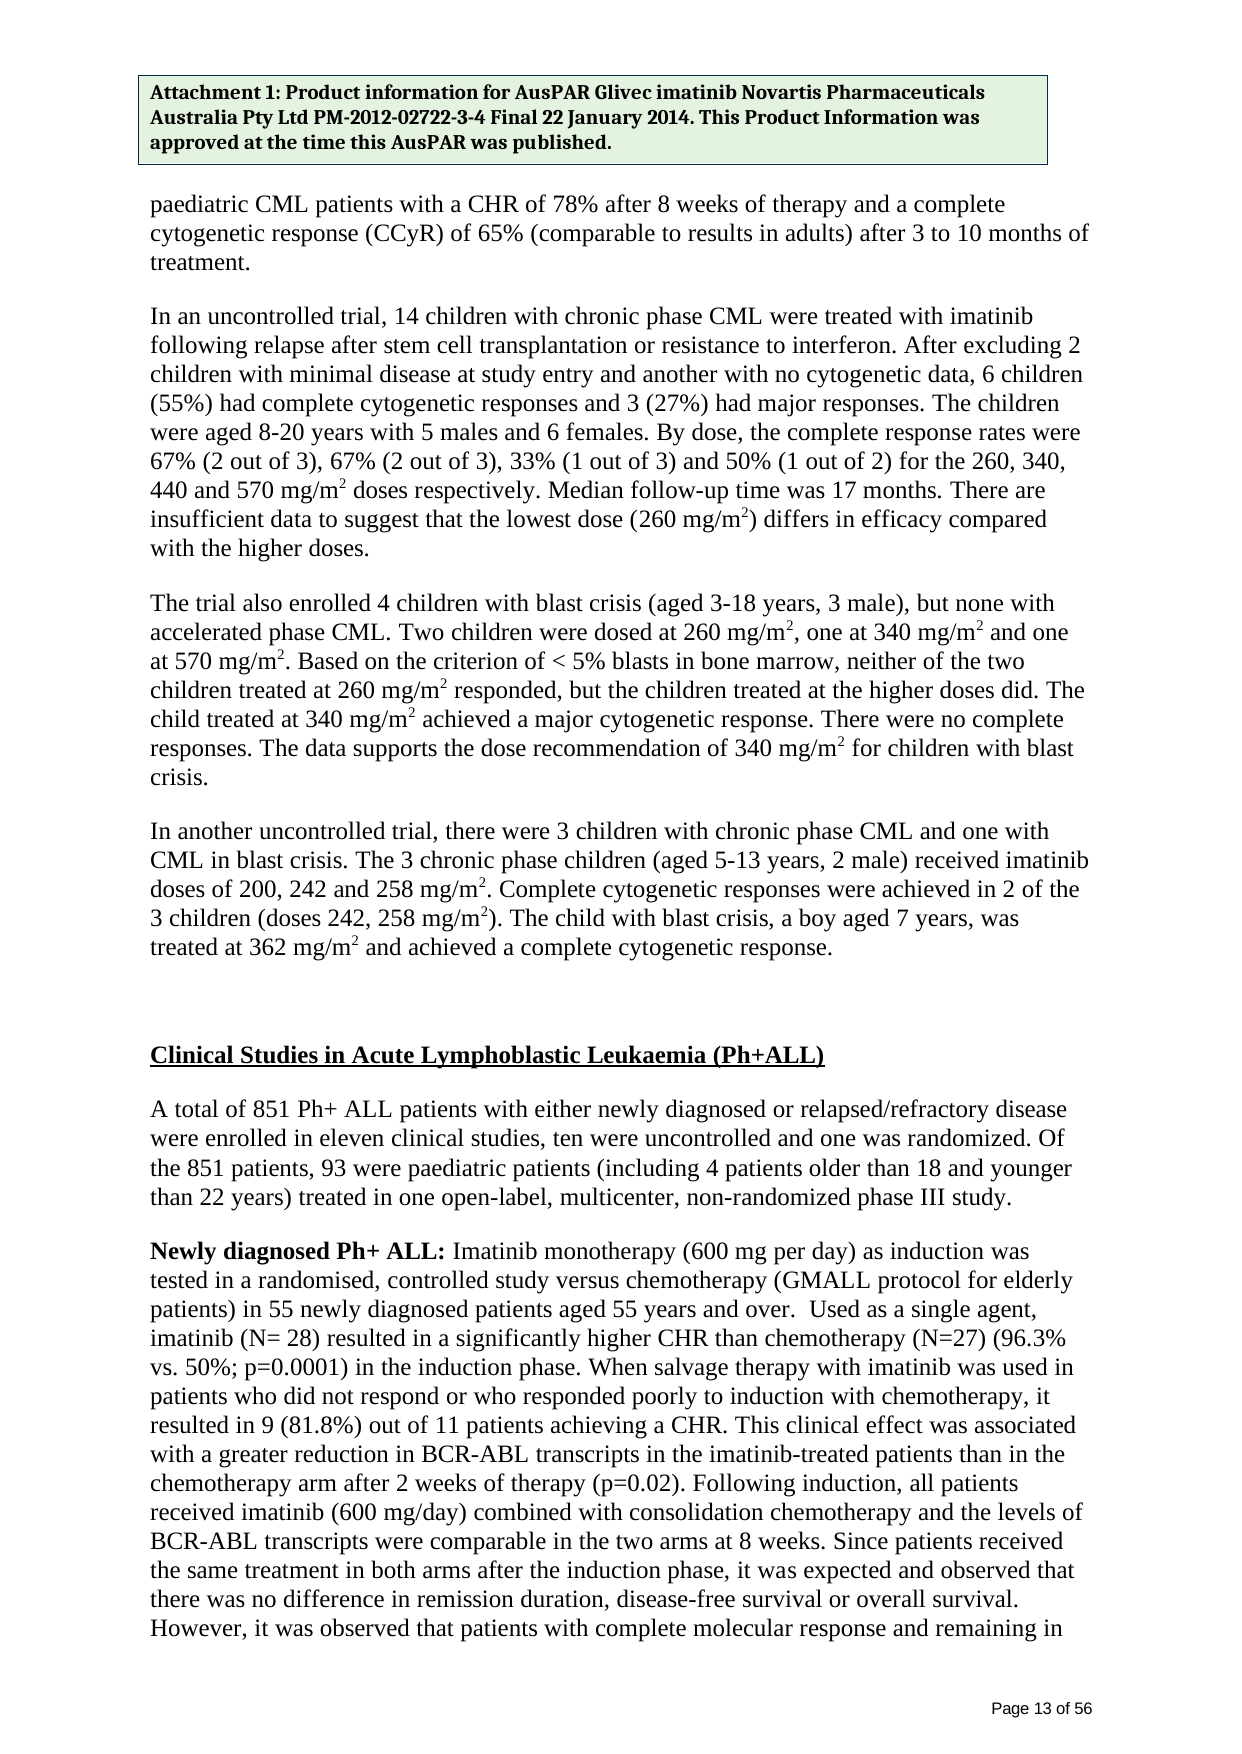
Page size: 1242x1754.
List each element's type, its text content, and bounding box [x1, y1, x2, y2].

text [150, 1236, 1092, 1642]
text A total of 851 Ph+ patients with either newly diagnosed or relapsed/refractory disease were enrolled in eleven clinical studies, ten were uncontrolled and one was randomized. Of the 851 patients, 93 were paediatric patients (including 4 patients older than 18 and younger than 22 years) treated in one open-label, multicenter, non-randomized phase III study. [150, 1094, 1092, 1211]
text The trial also enrolled 4 children with blast crisis (aged 3-18 years, 3 male), but none with accelerated phase CML. Two children were dosed at 260 mg/m2, one at 340 mg/m2 and one at 570 mg/m2. Based on the criterion of < 5% blasts in bone marrow, neither of the two children treated at 260 mg/m2 responded, but the children treated at the higher doses did. The child treated at 340 mg/m2 achieved a major cytogenetic response. There were no complete responses. The data supports the dose recommendation of 340 mg/m2 for children with blast crisis. [150, 587, 1092, 791]
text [150, 189, 1092, 276]
text In an uncontrolled trial, 14 children with chronic phase CML were treated with imatinib following relapse after stem cell transplantation or resistance to interferon. After excluding 2 children with minimal disease at study entry and another with no cytogenetic data, 6 children (55%) had complete cytogenetic responses and 3 (27%) had major responses. The children were aged 8-20 years with 5 males and 6 females. By dose, the complete response rates were 67% (2 out of 3), 67% (2 out of 3), 33% (1 out of 3) and 50% (1 out of 2) for the 260, 340, 440 and 570 mg/m2 doses respectively. Median follow-up time was 17 months. There are insufficient data to suggest that the lowest dose (260 mg/m2) differs in efficacy compared with the higher doses. [150, 301, 1092, 562]
text Clinical Studies in Acute Lymphoblastic Leukaemia (Ph+ALL) [150, 1040, 1092, 1069]
text In another uncontrolled trial, there were 3 children with chronic phase CML and one with CML in blast crisis. The 3 chronic phase children (aged 5-13 years, 2 male) received imatinib doses of 200, 242 and 258 mg/m2. Complete cytogenetic responses were achieved in 2 of the 3 children (doses 242, 258 mg/m2). The child with blast crisis, a boy aged 7 years, was treated at 362 mg/m2 and achieved a complete cytogenetic response. [150, 816, 1092, 961]
